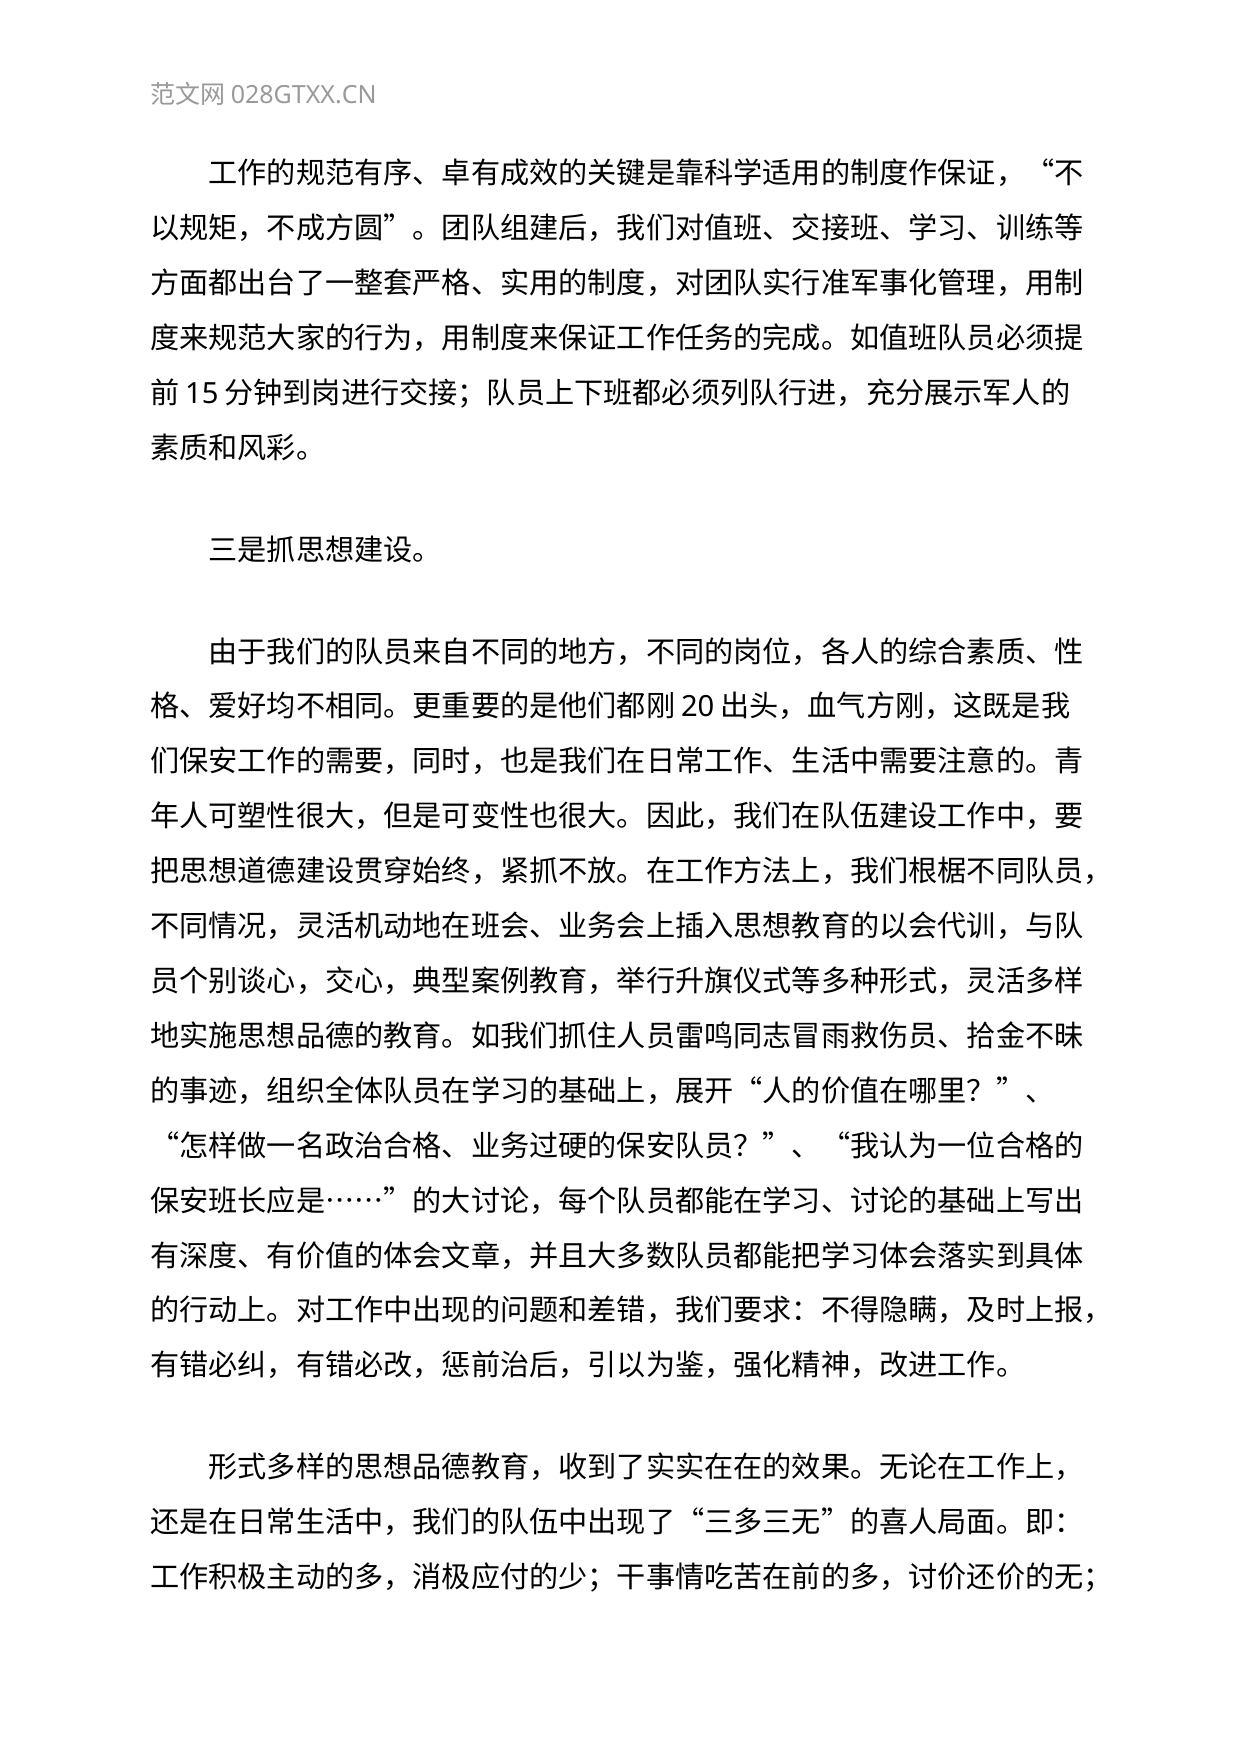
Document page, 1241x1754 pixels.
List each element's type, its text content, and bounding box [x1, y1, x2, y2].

text 工作的规范有序、卓有成效的关键是靠科学适用的制度作保证，“不以规矩，不成方圆”。团队组建后，我们对值班、交接班、学习、训练等方面都出台了一整套严格、实用的制度，对团队实行准军事化管理，用制度来规范大家的行为，用制度来保证工作任务的完成。如值班队员必须提前15分钟到岗进行交接；队员上下班都必须列队行进，充分展示军人的素质和风彩。 [150, 150, 1090, 467]
text 三是抓思想建设。 [150, 526, 1090, 569]
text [150, 1444, 1090, 1596]
text 由于我们的队员来自不同的地方，不同的岗位，各人的综合素质、性格、爱好均不相同。更重要的是他们都刚20出头，血气方刚，这既是我们保安工作的需要，同时，也是我们在日常工作、生活中需要注意的。青年人可塑性很大，但是可变性也很大。因此，我们在队伍建设工作中，要把思想道德建设贯穿始终，紧抓不放。在工作方法上，我们根椐不同队员，不同情况，灵活机动地在班会、业务会上插入思想教育的以会代训，与队员个别谈心，交心，典型案例教育，举行升旗仪式等多种形式，灵活多样地实施思想品德的教育。如我们抓住人员雷鸣同志冒雨救伤员、拾金不昧的事迹，组织全体队员在学习的基础上，展开“人的价值在哪里？”、“怎样做一名政治合格、业务过硬的保安队员？”、“我认为一位合格的保安班长应是……”的大讨论，每个队员都能在学习、讨论的基础上写出有深度、有价值的体会文章，并且大多数队员都能把学习体会落实到具体的行动上。对工作中出现的问题和差错，我们要求：不得隐瞒，及时上报，有错必纠，有错必改，惩前治后，引以为鉴，强化精神，改进工作。 [150, 628, 1090, 1384]
